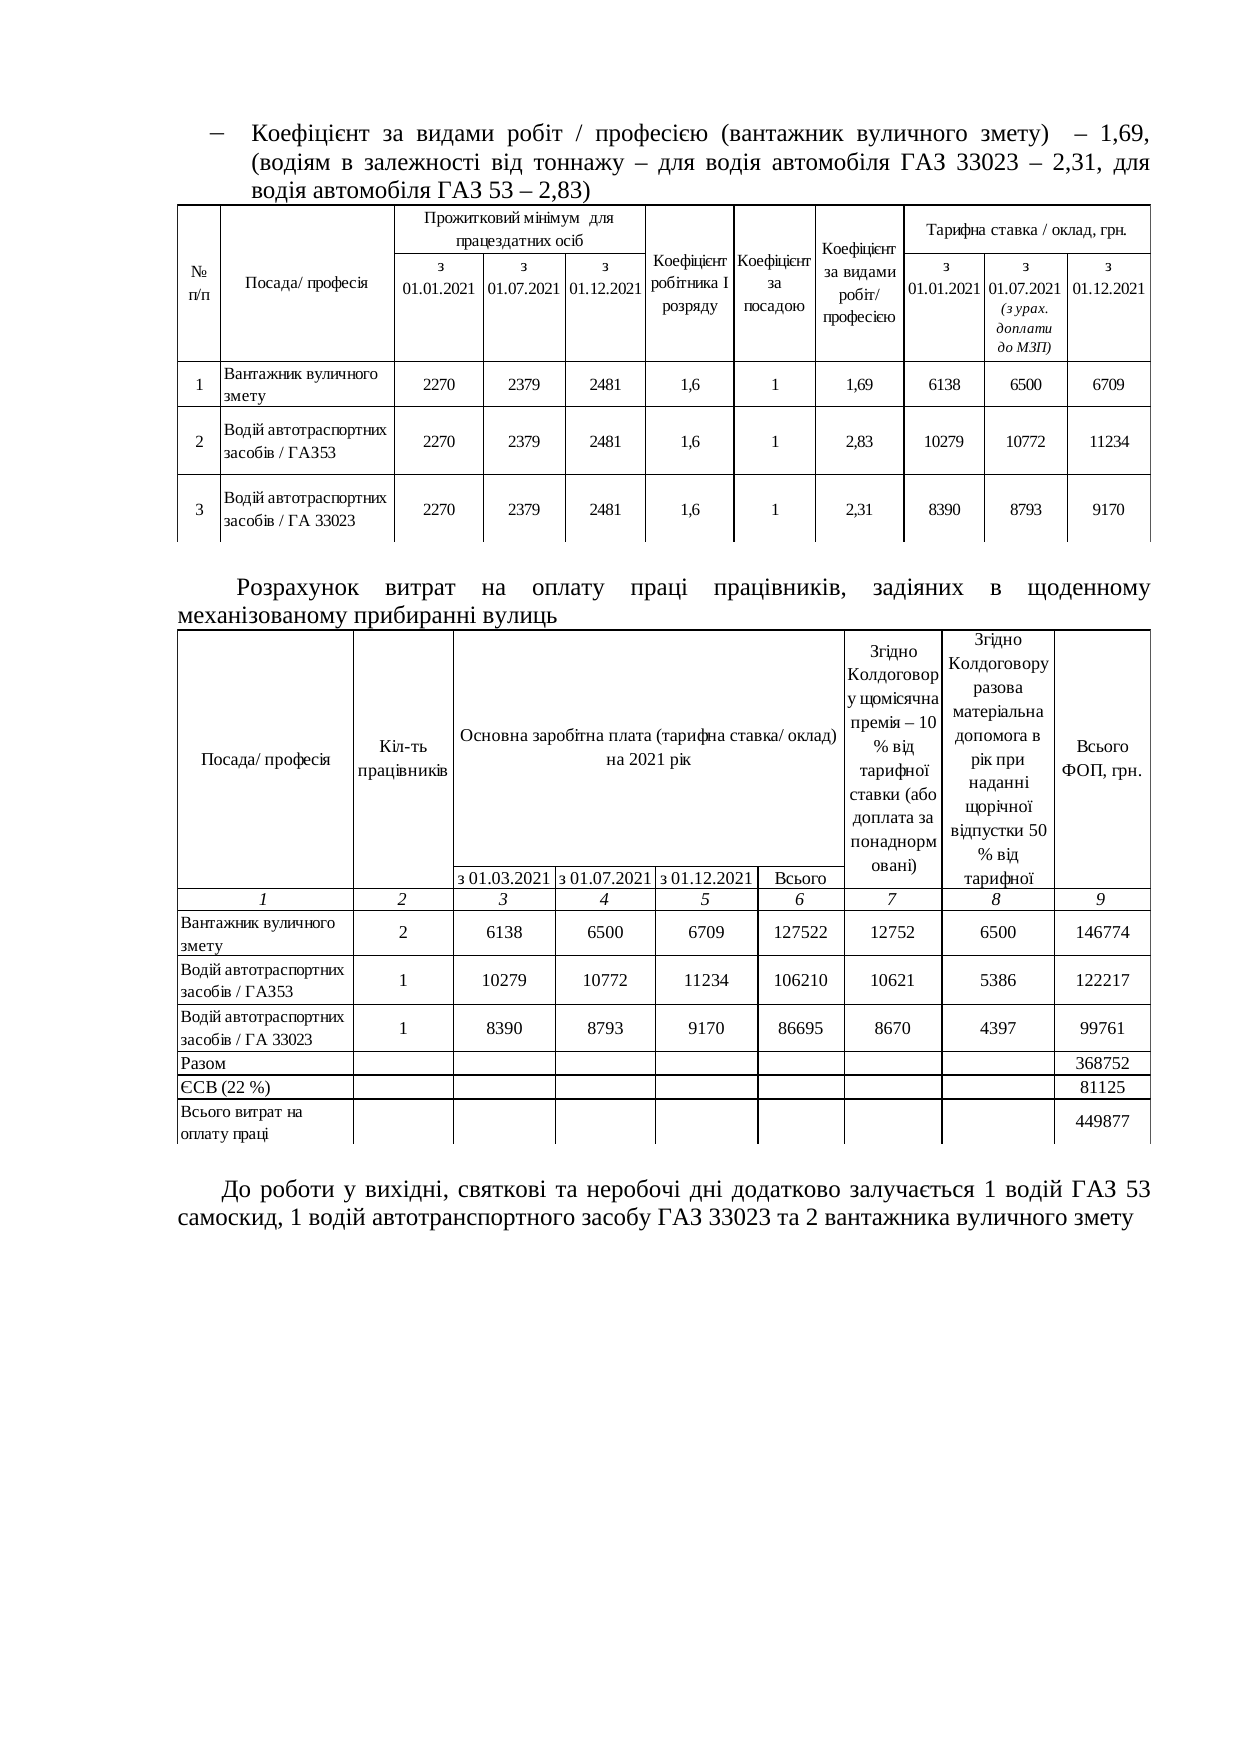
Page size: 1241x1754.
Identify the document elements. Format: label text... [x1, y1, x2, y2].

text До роботи у вихідні, святкові та неробочі дні додатково залучається 1 водій ГАЗ 53 самоскид, 1 водій автотранспортного засобу ГАЗ 33023 та 2 вантажника вуличного змету [177, 1174, 1152, 1231]
list Коефіцієнт за видами робіт / професією (вантажник вуличного змету) – 1,69, (водіям в залежності від тоннажу – для водія автомобіля ГАЗ 33023 – 2,31, для водія автомобіля ГАЗ 53 – 2,83) [207, 118, 1152, 204]
text Розрахунок витрат на оплату праці працівників, задіяних в щоденному механізованому прибиранні вулиць [177, 572, 1152, 629]
